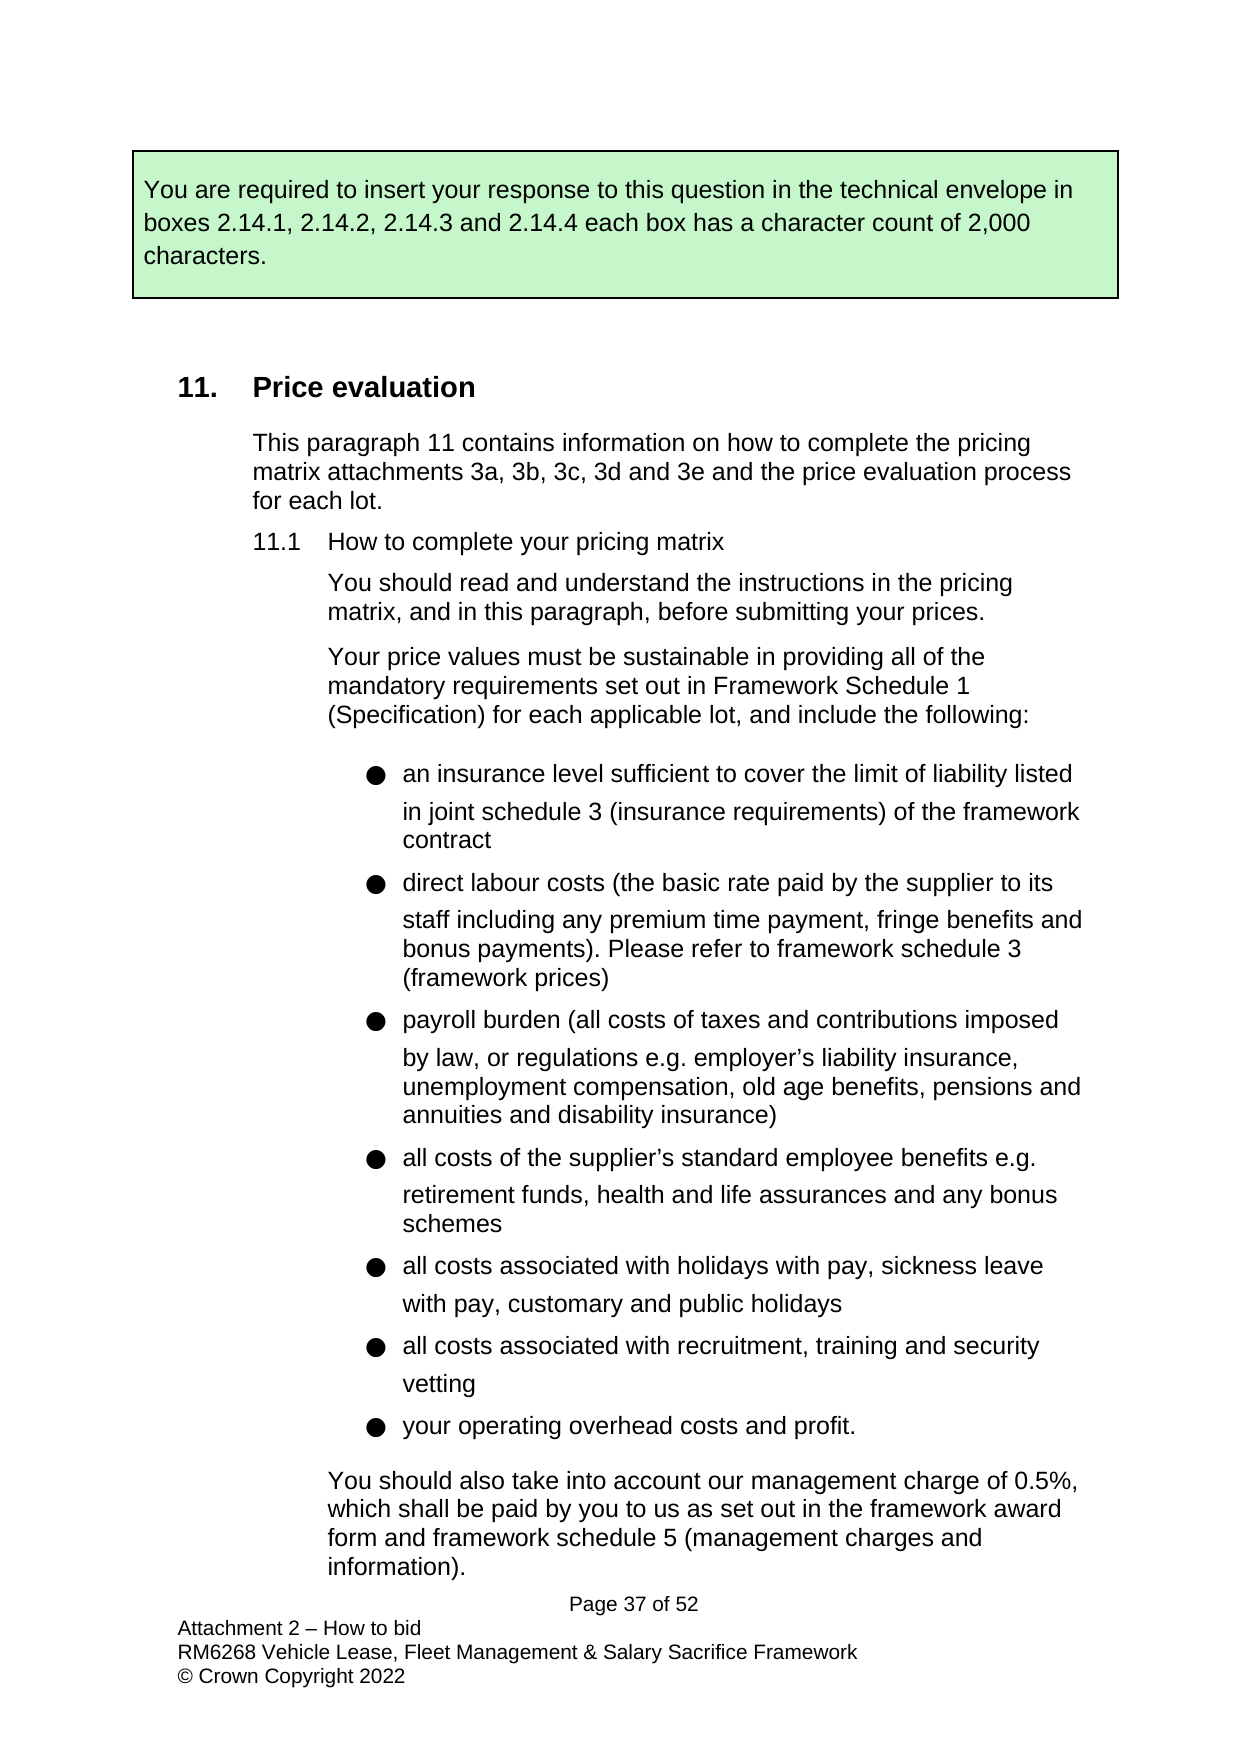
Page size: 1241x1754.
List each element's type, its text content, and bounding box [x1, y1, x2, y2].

list direct labour costs (the basic rate paid by the supplier to its staff including any premium time payment, fringe benefits and bonus payments). Please refer to framework schedule 3 (framework prices) [365, 854, 1090, 992]
text This paragraph 11 contains information on how to complete the pricing matrix attachments 3a, 3b, 3c, 3d and 3e and the price evaluation process for each lot. [252, 428, 1090, 514]
list an insurance level sufficient to cover the limit of liability listed in joint schedule 3 (insurance requirements) of the framework contract [365, 745, 1090, 854]
list your operating overhead costs and profit. [365, 1398, 1090, 1449]
list all costs of the supplier’s standard employee benefits e.g. retirement funds, health and life assurances and any bonus schemes [365, 1129, 1090, 1238]
list all costs associated with holidays with pay, sickness leave with pay, customary and public holidays [365, 1238, 1090, 1318]
text You should read and understand the instructions in the pricing matrix, and in this paragraph, before submitting your prices. [327, 568, 1090, 626]
text You should also take into account our management charge of 0.5%, which shall be paid by you to us as set out in the framework award form and framework schedule 5 (management charges and information). [327, 1466, 1090, 1581]
list How to complete your pricing matrix [252, 527, 1090, 556]
list payroll burden (all costs of taxes and contributions imposed by law, or regulations e.g. employer’s liability insurance, unemployment compensation, old age benefits, pensions and annuities and disability insurance) [365, 992, 1090, 1129]
list Price evaluation [177, 370, 1090, 403]
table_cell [134, 152, 1117, 297]
text Your price values must be sustainable in providing all of the mandatory requirements set out in Framework Schedule 1 (Specification) for each applicable lot, and include the following: [327, 642, 1090, 729]
list all costs associated with recruitment, training and security vetting [365, 1318, 1090, 1398]
